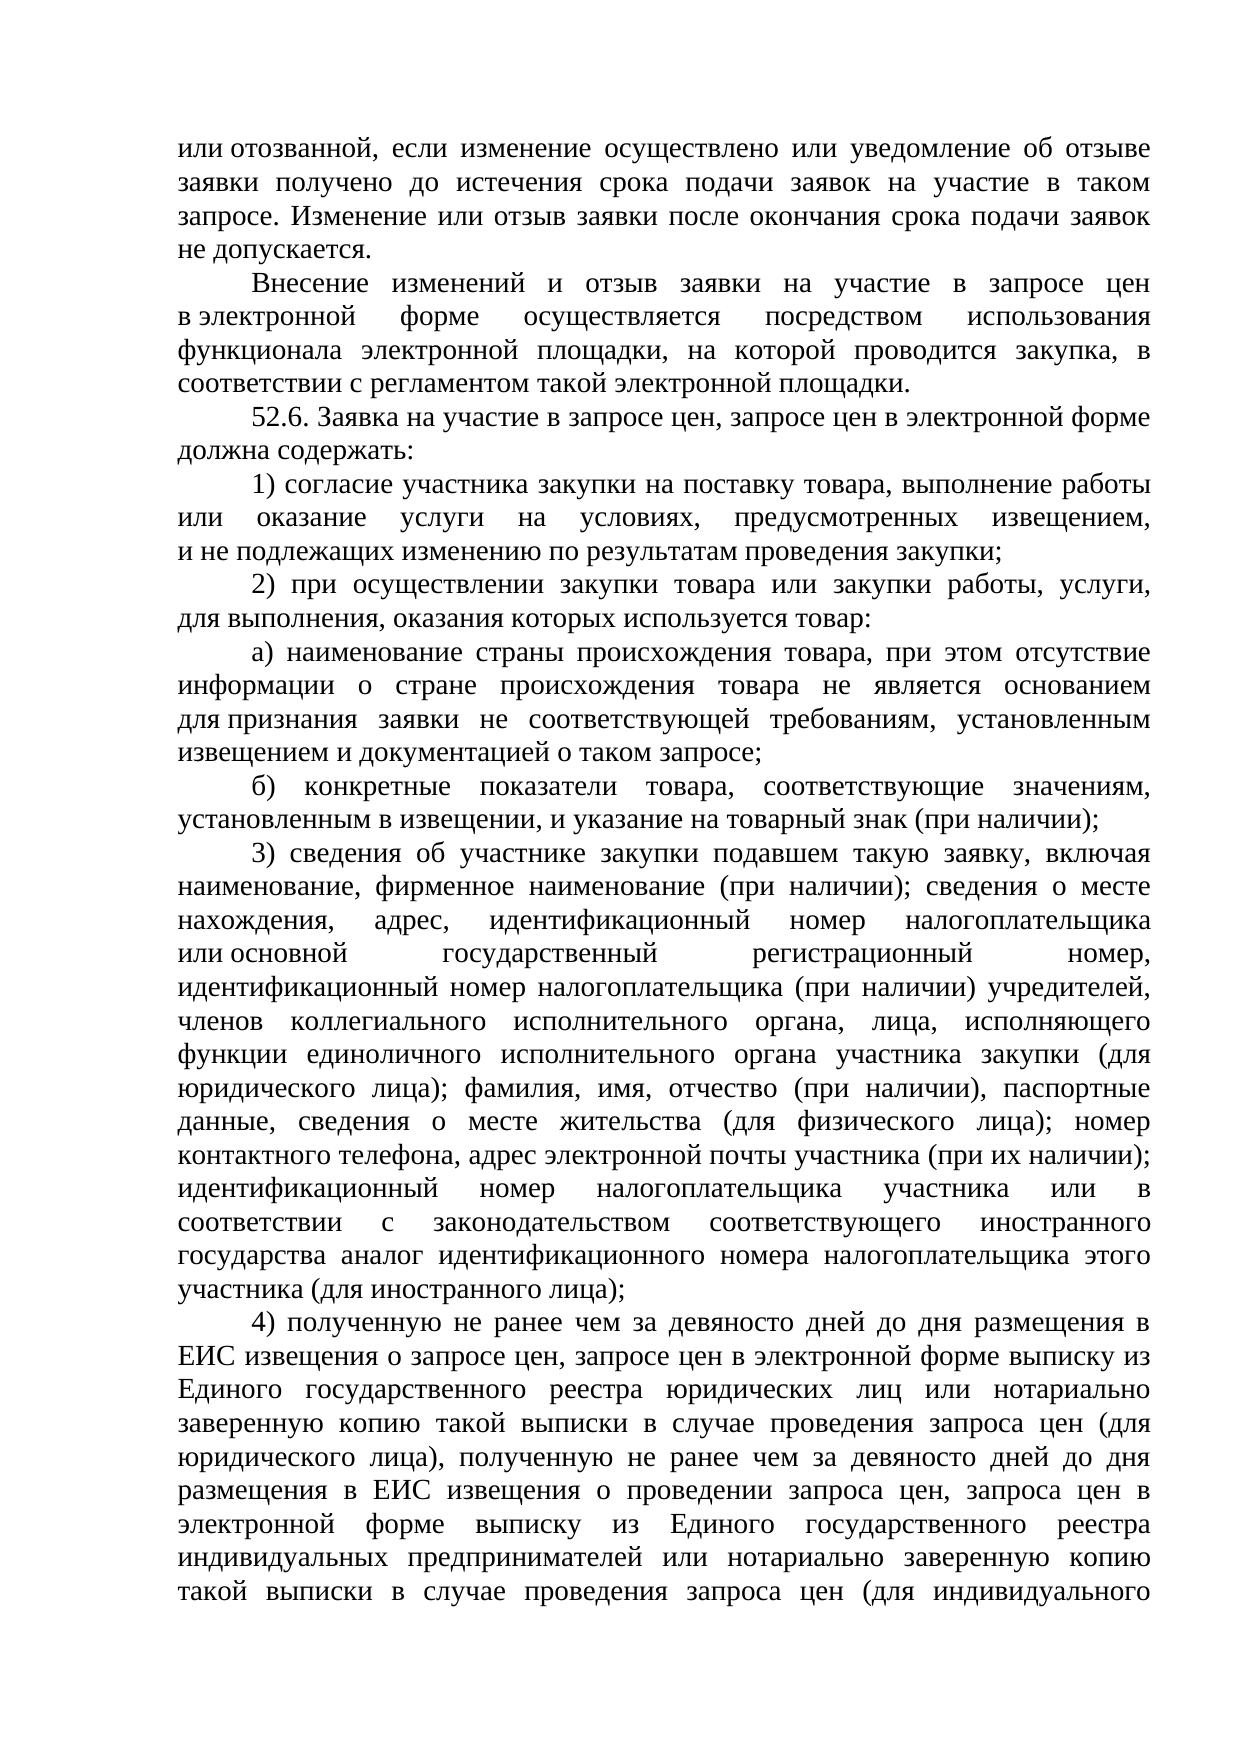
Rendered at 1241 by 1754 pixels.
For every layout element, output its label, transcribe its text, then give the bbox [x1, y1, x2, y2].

text б) конкретные показатели товара, соответствующие значениям, установленным в извещении, и указание на товарный знак (при наличии); [177, 768, 1152, 835]
text Внесение изменений и отзыв заявки на участие в запросе цен в электронной форме осуществляется посредством использования функционала электронной площадки, на которой проводится закупка, в соответствии с регламентом такой электронной площадки. [177, 265, 1152, 399]
text 52.6. Заявка на участие в запросе цен, запросе цен в электронной форме должна содержать: [177, 399, 1152, 466]
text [177, 131, 1152, 265]
text 1) согласие участника закупки на поставку товара, выполнение работы или оказание услуги на условиях, предусмотренных извещением, и не подлежащих изменению по результатам проведения закупки; [177, 466, 1152, 567]
text 2) при осуществлении закупки товара или закупки работы, услуги, для выполнения, оказания которых используется товар: [177, 567, 1152, 634]
text а) наименование страны происхождения товара, при этом отсутствие информации о стране происхождения товара не является основанием для признания заявки не соответствующей требованиям, установленным извещением и документацией о таком запросе; [177, 634, 1152, 768]
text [177, 1304, 1152, 1606]
text 3) сведения об участнике закупки подавшем такую заявку, включая наименование, фирменное наименование (при наличии); сведения о месте нахождения, адрес, идентификационный номер налогоплательщика или основной государственный регистрационный номер, идентификационный номер налогоплательщика (при наличии) учредителей, членов коллегиального исполнительного органа, лица, исполняющего функции единоличного исполнительного органа участника закупки (для юридического лица); фамилия, имя, отчество (при наличии), паспортные данные, сведения о месте жительства (для физического лица); номер контактного телефона, адрес электронной почты участника (при их наличии); идентификационный номер налогоплательщика участника или в соответствии с законодательством соответствующего иностранного государства аналог идентификационного номера налогоплательщика этого участника (для иностранного лица); [177, 835, 1152, 1304]
